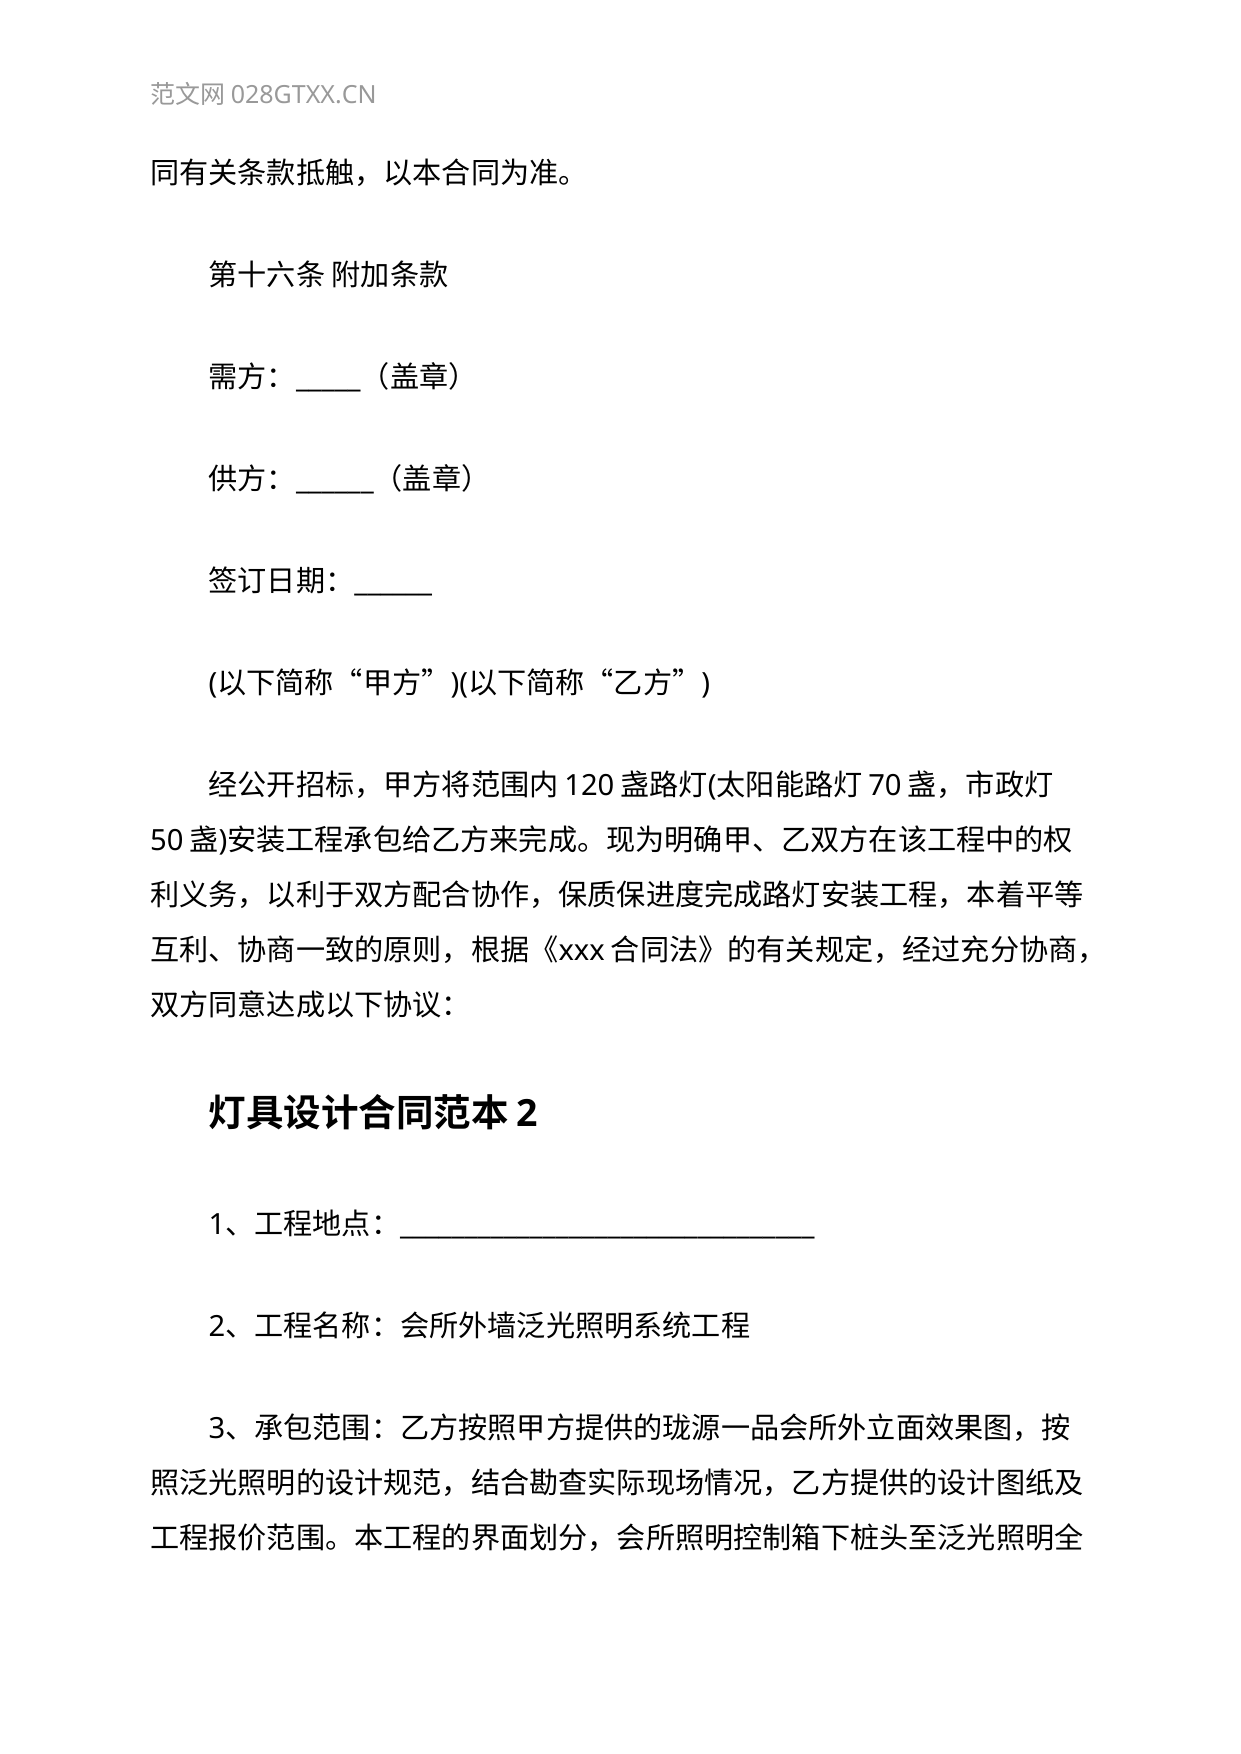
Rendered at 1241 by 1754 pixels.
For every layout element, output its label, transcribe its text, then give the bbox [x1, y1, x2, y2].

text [150, 150, 1090, 192]
text 签订日期：______ [150, 557, 1090, 600]
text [150, 1405, 1090, 1557]
text 第十六条 附加条款 [150, 252, 1090, 294]
text 1、工程地点：________________________________ [150, 1201, 1090, 1243]
text 需方：_____（盖章） [150, 353, 1090, 396]
text 灯具设计合同范本2 [150, 1083, 1090, 1138]
text 供方：______（盖章） [150, 456, 1090, 498]
text 2、工程名称：会所外墙泛光照明系统工程 [150, 1303, 1090, 1345]
text 经公开招标，甲方将范围内120盏路灯(太阳能路灯70盏，市政灯50盏)安装工程承包给乙方来完成。现为明确甲、乙双方在该工程中的权利义务，以利于双方配合协作，保质保进度完成路灯安装工程，本着平等互利、协商一致的原则，根据《xxx合同法》的有关规定，经过充分协商，双方同意达成以下协议： [150, 761, 1090, 1024]
text (以下简称“甲方”)(以下简称“乙方”) [150, 659, 1090, 702]
